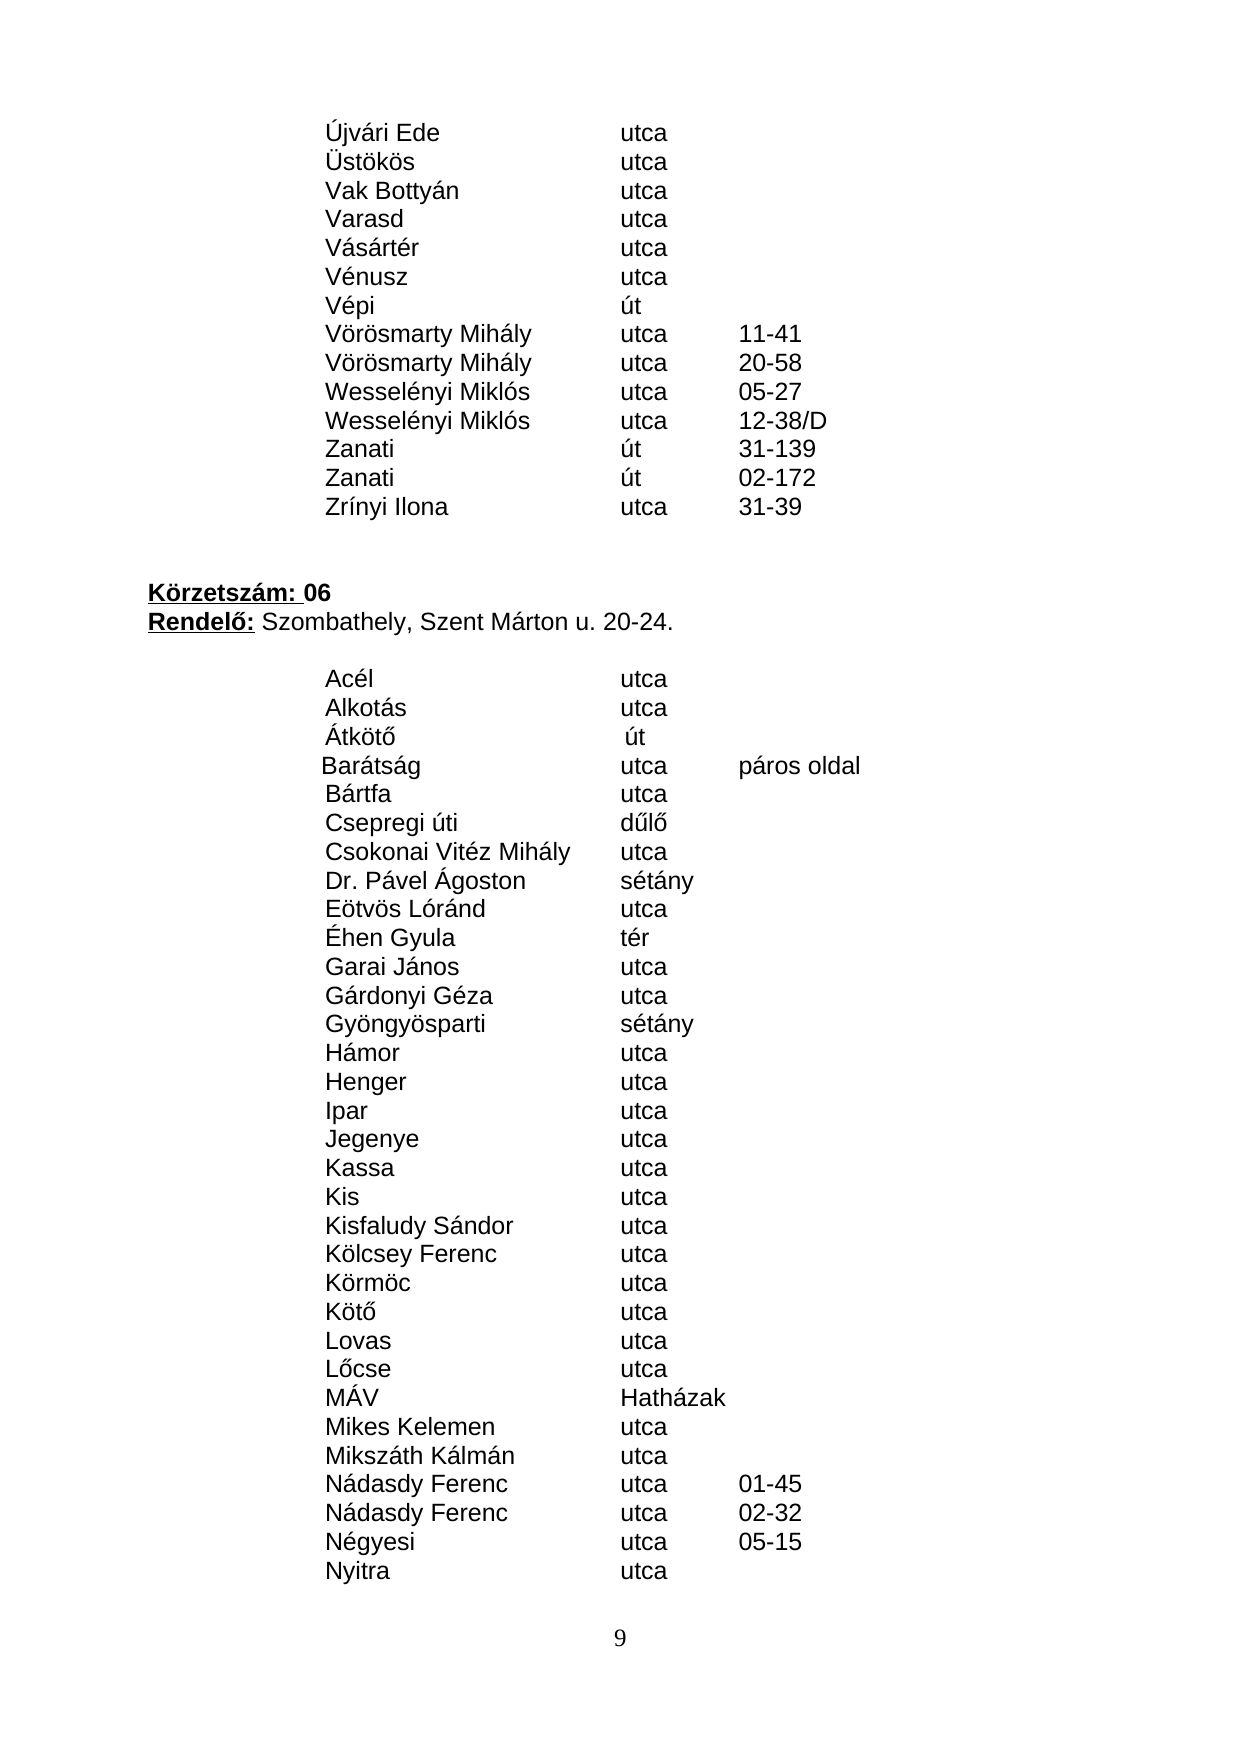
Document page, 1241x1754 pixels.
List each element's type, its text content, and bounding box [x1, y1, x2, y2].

text Vénusz utca [148, 262, 1093, 291]
text Wesselényi Miklós utca 05-27 [148, 377, 1093, 406]
text Nádasdy Ferenc utca 01-45 [148, 1469, 1093, 1498]
text Mikszáth Kálmán utca [148, 1441, 1093, 1469]
text Ipar utca [148, 1096, 1093, 1124]
text Henger utca [148, 1067, 1093, 1096]
text Gyöngyösparti sétány [148, 1009, 1093, 1038]
text Barátság utca páros oldal [148, 751, 1093, 779]
text Vépi út [148, 291, 1093, 319]
text MÁV Hatházak [148, 1383, 1093, 1412]
text Átkötő út [148, 722, 1093, 751]
text Garai János utca [148, 952, 1093, 981]
text Jegenye utca [148, 1124, 1093, 1153]
text Vak Bottyán utca [148, 176, 1093, 204]
text Lőcse utca [148, 1354, 1093, 1383]
text Vásártér utca [148, 233, 1093, 262]
text Kölcsey Ferenc utca [148, 1239, 1093, 1268]
text Mikes Kelemen utca [148, 1412, 1093, 1441]
text Dr. Pável Ágoston sétány [148, 866, 1093, 894]
text Zanati út 31-139 [148, 434, 1093, 463]
text Újvári Ede utca [148, 118, 1093, 147]
text Nyitra utca [148, 1556, 1093, 1584]
text Üstökös utca [148, 147, 1093, 176]
text Wesselényi Miklós utca 12-38/D [148, 406, 1093, 434]
text Bártfa utca [148, 779, 1093, 808]
text Éhen Gyula tér [148, 923, 1093, 952]
text Varasd utca [148, 204, 1093, 233]
text Vörösmarty Mihály utca 20-58 [148, 348, 1093, 377]
text Kassa utca [148, 1153, 1093, 1182]
text Rendelő: Szombathely, Szent Márton u. 20-24. [148, 607, 1093, 636]
text Körmöc utca [148, 1268, 1093, 1297]
text Csokonai Vitéz Mihály utca [148, 837, 1093, 866]
text Kötő utca [148, 1297, 1093, 1326]
text Alkotás utca [148, 693, 1093, 722]
text Vörösmarty Mihály utca 11-41 [148, 319, 1093, 348]
text Acél utca [148, 664, 1093, 693]
text Zanati út 02-172 [148, 463, 1093, 492]
text Nádasdy Ferenc utca 02-32 [148, 1498, 1093, 1527]
text Kisfaludy Sándor utca [148, 1211, 1093, 1239]
text Zrínyi Ilona utca 31-39 [148, 492, 1093, 521]
text Eötvös Lóránd utca [148, 894, 1093, 923]
text Csepregi úti dűlő [148, 808, 1093, 837]
text Hámor utca [148, 1038, 1093, 1067]
text Négyesi utca 05-15 [148, 1527, 1093, 1556]
text Körzetszám: 06 [148, 578, 1093, 607]
text Gárdonyi Géza utca [148, 981, 1093, 1009]
text Kis utca [148, 1182, 1093, 1211]
text Lovas utca [148, 1326, 1093, 1354]
